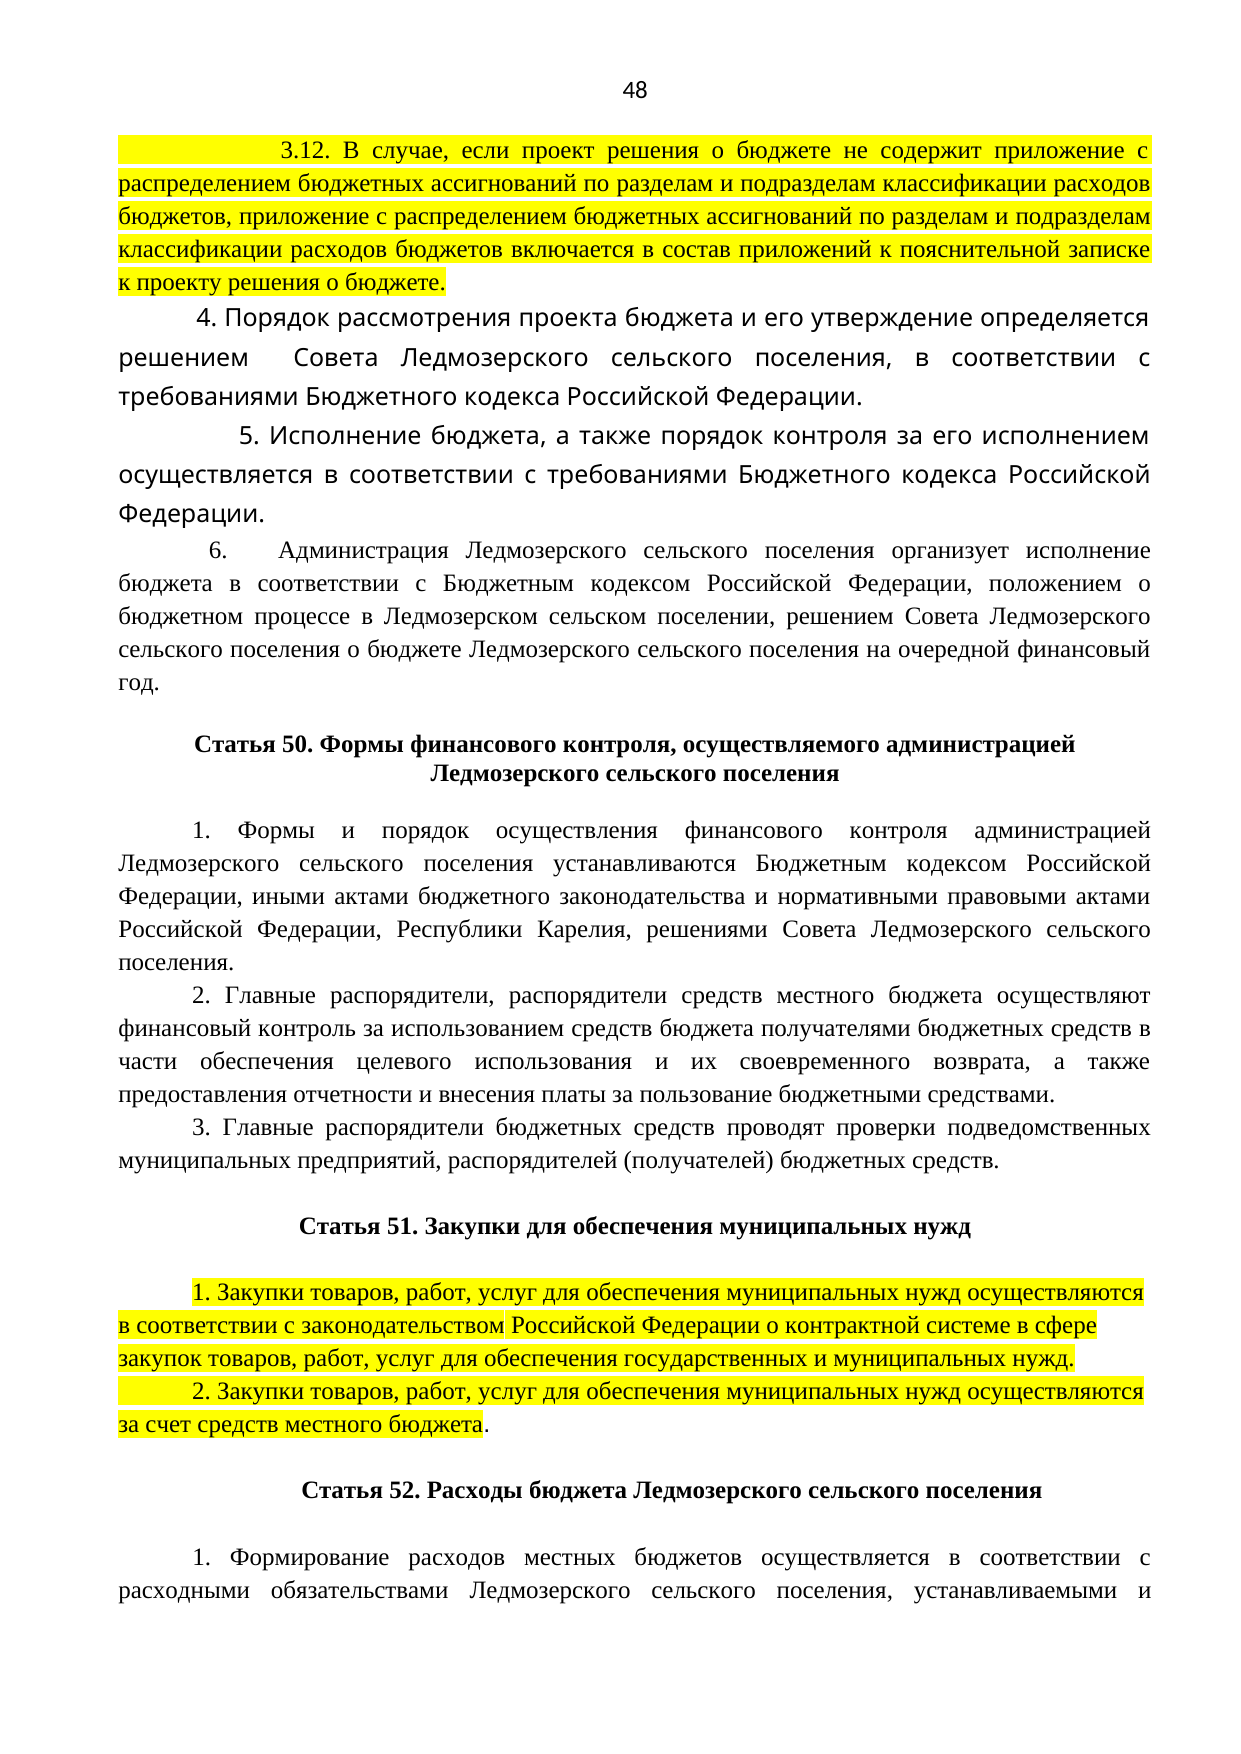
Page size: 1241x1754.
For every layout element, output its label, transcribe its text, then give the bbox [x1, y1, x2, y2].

text 4. Порядок рассмотрения проекта бюджета и его утверждение определяется решением Совета Ледмозерского сельского поселения, в соответствии с требованиями Бюджетного кодекса Российской Федерации. [118, 300, 1152, 412]
text 3.12. В случае, если проект решения о бюджете не содержит приложение с распределением бюджетных ассигнований по разделам и подразделам классификации расходов бюджетов, приложение с распределением бюджетных ассигнований по разделам и подразделам классификации расходов бюджетов включается в состав приложений к пояснительной записке к проекту решения о бюджете. [118, 263, 1152, 296]
subtitle Статья 51. Закупки для обеспечения муниципальных нужд [118, 1211, 1152, 1240]
text 1. Формы и порядок осуществления финансового контроля администрацией Ледмозерского сельского поселения устанавливаются Бюджетным кодексом Российской Федерации, иными актами бюджетного законодательства и нормативными правовыми актами Российской Федерации, Республики Карелия, решениями Совета Ледмозерского сельского поселения. [118, 815, 1152, 976]
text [118, 1542, 1152, 1603]
text 3. Главные распорядители бюджетных средств проводят проверки подведомственных муниципальных предприятий, распорядителей (получателей) бюджетных средств. [118, 1112, 1152, 1174]
text 5. Исполнение бюджета, а также порядок контроля за его исполнением осуществляется в соответствии с требованиями Бюджетного кодекса Российской Федерации. [118, 417, 1152, 530]
text Статья 52. Расходы бюджета Ледмозерского сельского поселения [118, 1476, 1152, 1504]
text 6. Администрация Ледмозерского сельского поселения организует исполнение бюджета в соответствии с Бюджетным кодексом Российской Федерации, положением о бюджетном процессе в Ледмозерском сельском поселении, решением Совета Ледмозерского сельского поселения о бюджете Ледмозерского сельского поселения на очередной финансовый год. [118, 535, 1152, 696]
text 1. Закупки товаров, работ, услуг для обеспечения муниципальных нужд осуществляются в соответствии с законодательством Российской Федерации о контрактной системе в сфере закупок товаров, работ, услуг для обеспечения государственных и муниципальных нужд. [118, 1277, 1152, 1372]
text Статья 50. Формы финансового контроля, осуществляемого администрацией Ледмозерского сельского поселения [118, 729, 1152, 786]
text 2. Главные распорядители, распорядители средств местного бюджета осуществляют финансовый контроль за использованием средств бюджета получателями бюджетных средств в части обеспечения целевого использования и их своевременного возврата, а также предоставления отчетности и внесения платы за пользование бюджетными средствами. [118, 980, 1152, 1108]
text 2. Закупки товаров, работ, услуг для обеспечения муниципальных нужд осуществляются за счет средств местного бюджета. [118, 1376, 1152, 1438]
